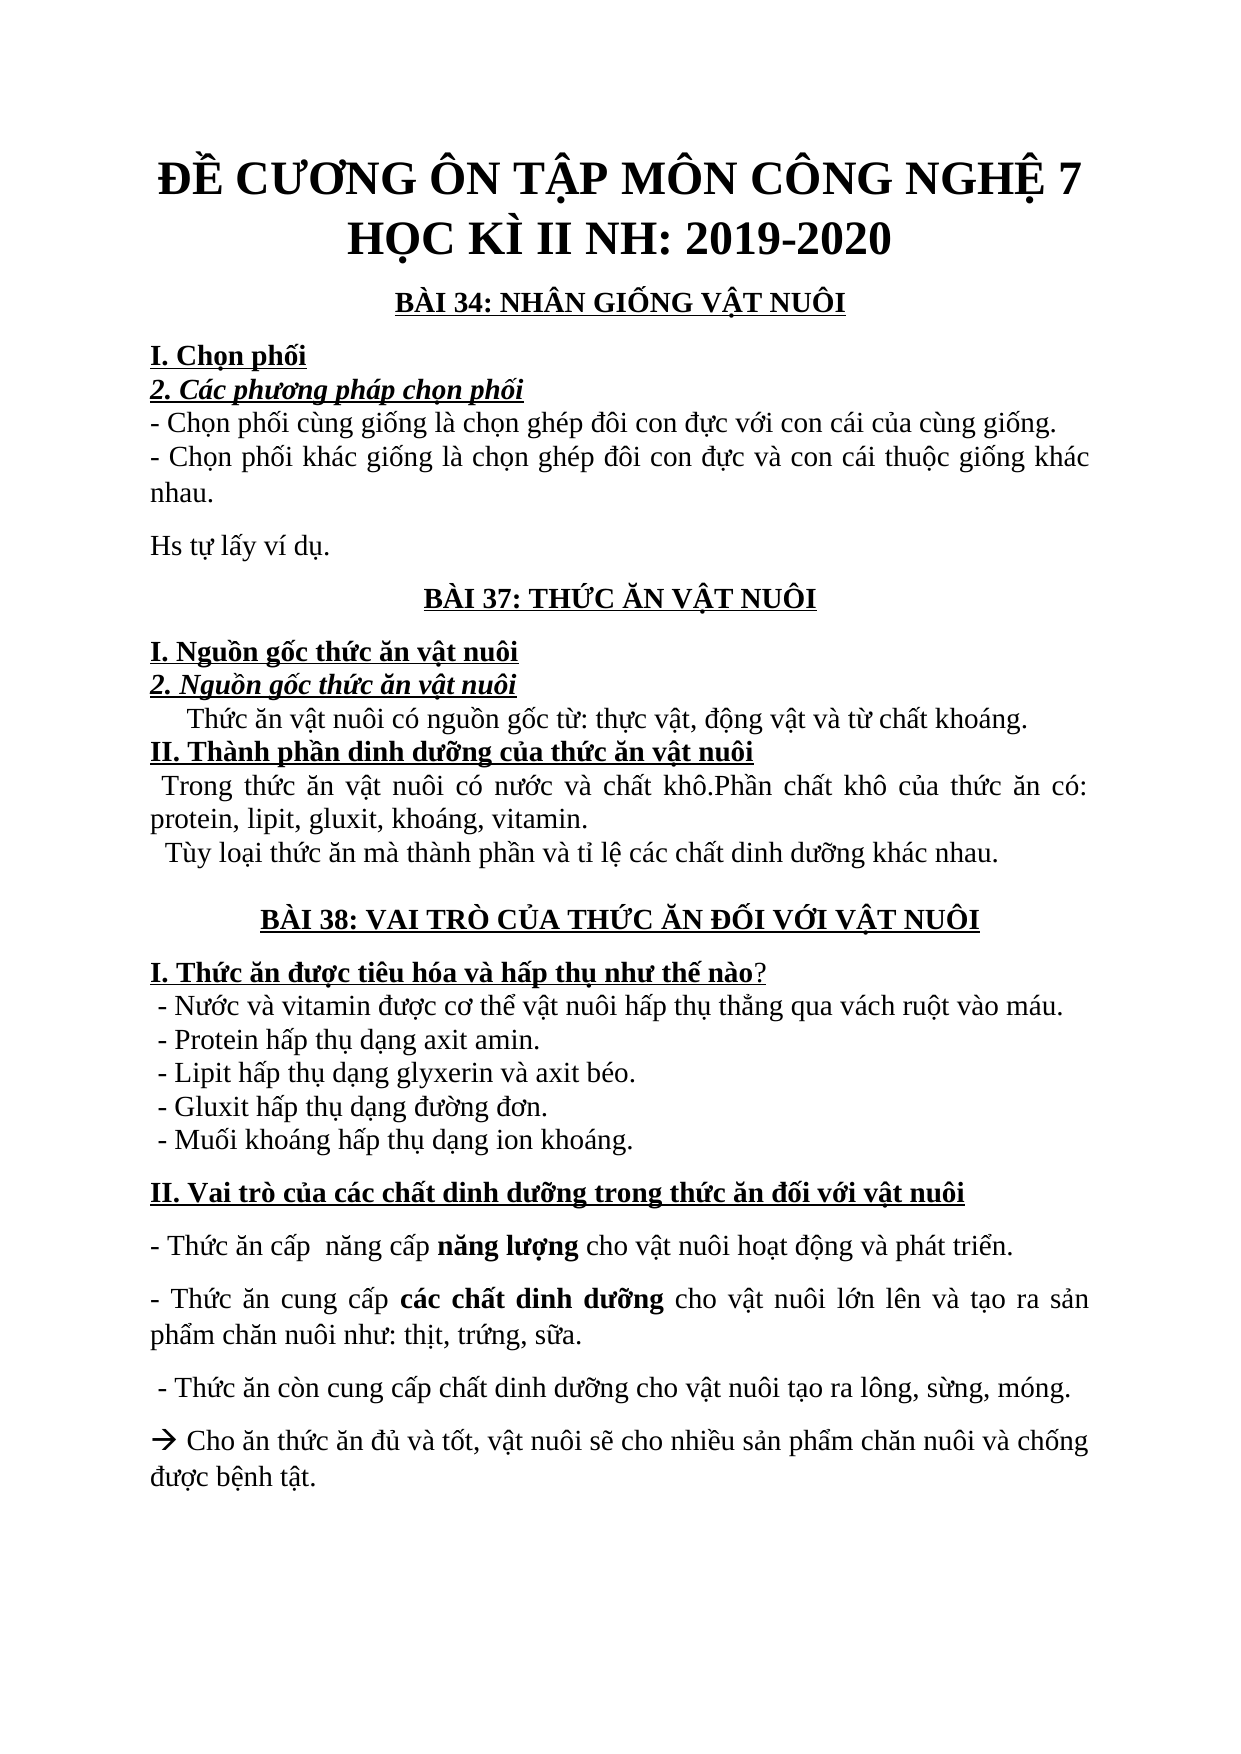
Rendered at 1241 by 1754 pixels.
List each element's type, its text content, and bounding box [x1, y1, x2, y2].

text - Thức ăn cấp năng cấp năng lượng cho vật nuôi hoạt động và phát triển. [150, 1228, 1090, 1262]
text - Muối khoáng hấp thụ dạng ion khoáng. [150, 1122, 1090, 1156]
text Hs tự lấy ví dụ. [150, 528, 1090, 562]
text I. Thức ăn được tiêu hóa và hấp thụ như thế nào? [150, 955, 1090, 988]
text - Nước và vitamin được cơ thể vật nuôi hấp thụ thẳng qua vách ruột vào máu. [150, 988, 1090, 1022]
text I. Chọn phối [150, 338, 1090, 372]
text II. Thành phần dinh dưỡng của thức ăn vật nuôi [150, 734, 1090, 768]
text BÀI 34: NHÂN GIỐNG VẬT NUÔI [150, 286, 1090, 319]
text - Thức ăn còn cung cấp chất dinh dưỡng cho vật nuôi tạo ra lông, sừng, móng. [150, 1370, 1090, 1403]
text 2. Nguồn gốc thức ăn vật nuôi [150, 667, 1090, 701]
text Thức ăn vật nuôi có nguồn gốc từ: thực vật, động vật và từ chất khoáng. [150, 701, 1090, 734]
text Tùy loại thức ăn mà thành phần và tỉ lệ các chất dinh dưỡng khác nhau. [150, 835, 1090, 868]
text I. Nguồn gốc thức ăn vật nuôi [150, 634, 1090, 667]
text - Protein hấp thụ dạng axit amin. [150, 1022, 1090, 1055]
text ĐỀ CƯƠNG ÔN TẬP MÔN CÔNG NGHỆ 7 HỌC KÌ II NH: 2019-2020 [150, 150, 1090, 264]
text BÀI 38: VAI TRÒ CỦA THỨC ĂN ĐỐI VỚI VẬT NUÔI [150, 902, 1090, 936]
text - Chọn phối khác giống là chọn ghép đôi con đực và con cái thuộc giống khác nhau. [150, 439, 1090, 509]
text - Gluxit hấp thụ dạng đường đơn. [150, 1089, 1090, 1122]
text - Chọn phối cùng giống là chọn ghép đôi con đực với con cái của cùng giống. [150, 406, 1090, 439]
text BÀI 37: THỨC ĂN VẬT NUÔI [150, 581, 1090, 614]
text Cho ăn thức ăn đủ và tốt, vật nuôi sẽ cho nhiều sản phẩm chăn nuôi và chống được bệnh tật. [150, 1423, 1090, 1492]
text II. Vai trò của các chất dinh dưỡng trong thức ăn đối với vật nuôi [150, 1175, 1090, 1209]
text - Lipit hấp thụ dạng glyxerin và axit béo. [150, 1055, 1090, 1089]
text - Thức ăn cung cấp các chất dinh dưỡng cho vật nuôi lớn lên và tạo ra sản phẩm chăn nuôi như: thịt, trứng, sữa. [150, 1281, 1090, 1351]
text 2. Các phương pháp chọn phối [150, 372, 1090, 406]
text Trong thức ăn vật nuôi có nước và chất khô.Phần chất khô của thức ăn có: protein, lipit, gluxit, khoáng, vitamin. [150, 768, 1090, 835]
